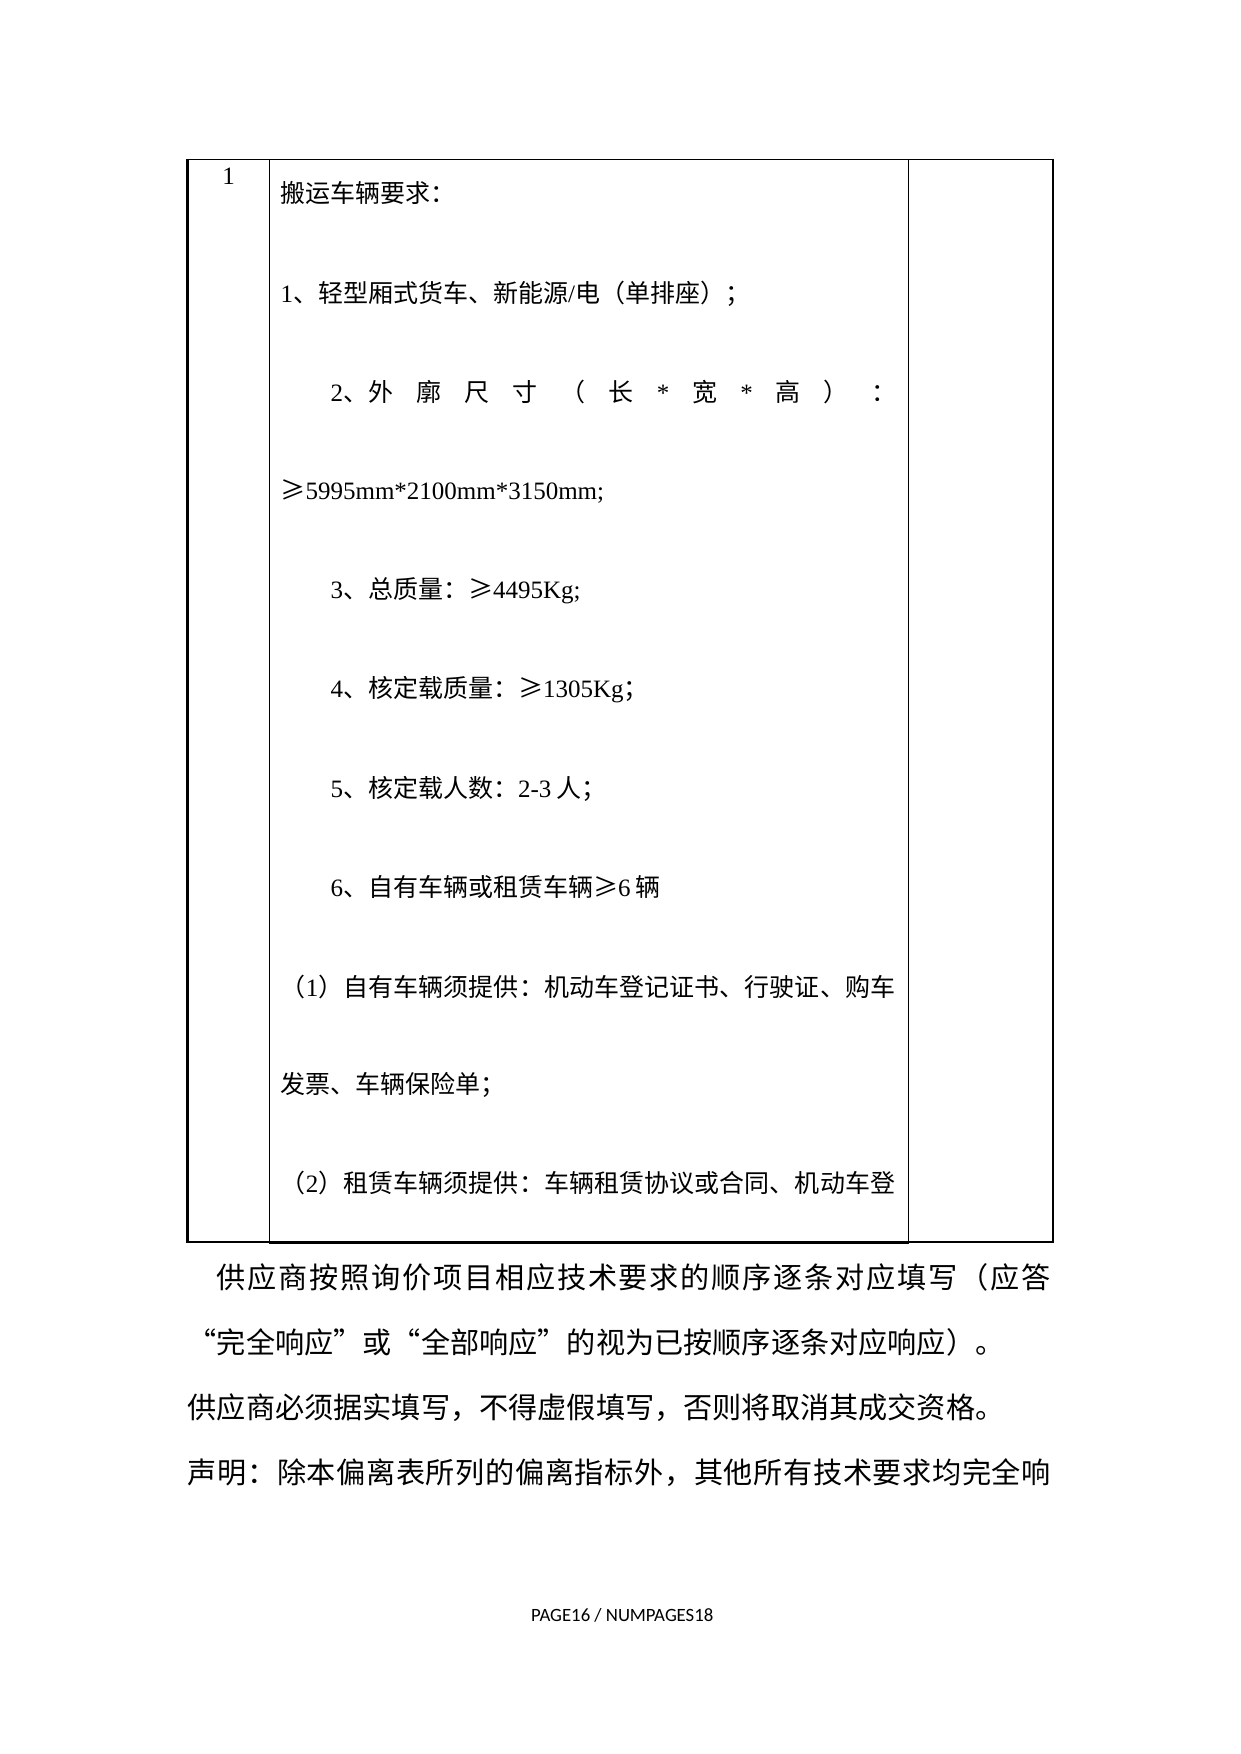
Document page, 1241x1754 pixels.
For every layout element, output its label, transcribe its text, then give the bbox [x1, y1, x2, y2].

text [187, 1438, 1053, 1503]
text 供应商必须据实填写，不得虚假填写，否则将取消其成交资格。 [187, 1373, 1053, 1438]
table_cell 搬运车辆要求： 轻型厢式货车、新能源/电（单排座）； 外廓尺寸（长*宽*高）：≥5995mm*2100mm*3150mm; 总质量：≥4495Kg; 核定载质量：≥1305Kg； 核定载人数：2-3人； 自有车辆或租赁车辆≥6辆 （1）自有车辆须提供：机动车登记证书、行驶证、购车发票、车辆保险单； （2）租赁车辆须提供：车辆租赁协议或合同、机动车登记证书、行驶证、购车发票、车辆保险单。 以上证件均提供复印件，原件备查。 自有驾驶人员或第三方驾驶人员≥6人。 （1）自有驾驶人员需提供：在职证明（包括但不限于劳动合同、社保证明）、驾驶证、身份证； （2）第三方驾驶人员需提供：驾驶人员与第三方单位签订的劳动合同、在职证明（包括但不限于社保证明）、驾驶证、身份证。 以上证件均提供复印件，原件备查。 [270, 160, 908, 1241]
table_cell [909, 160, 1052, 1241]
text 供应商按照询价项目相应技术要求的顺序逐条对应填写（应答“完全响应”或“全部响应”的视为已按顺序逐条对应响应）。 [187, 1243, 1053, 1373]
table_cell 1 [189, 160, 269, 1241]
